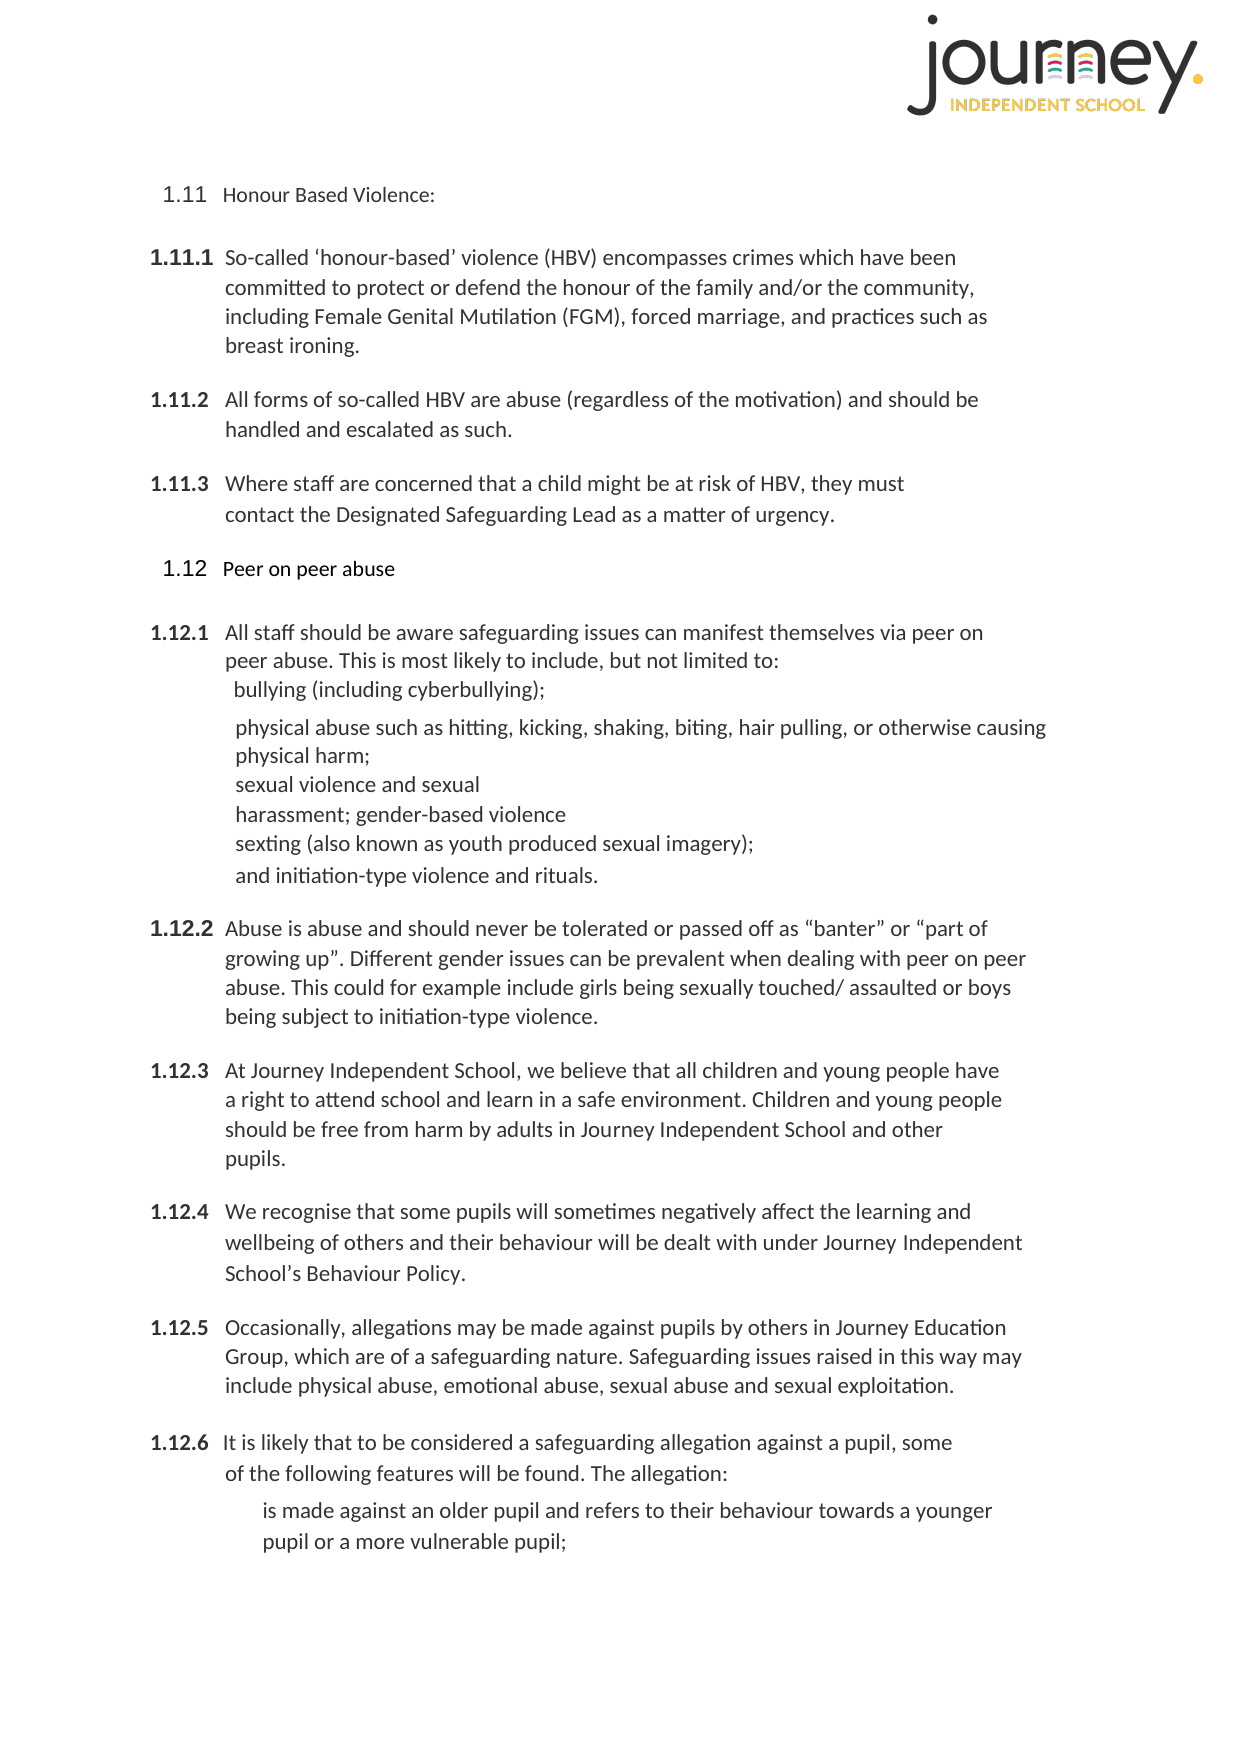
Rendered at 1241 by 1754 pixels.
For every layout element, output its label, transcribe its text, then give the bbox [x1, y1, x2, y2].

picture [901, 7, 1210, 132]
text sexual violence and sexual harassment; gender-based violence [235, 771, 576, 828]
list All staff should be aware safeguarding issues can manifest themselves via peer on peer abuse. This is most likely to include, but not limited to: [150, 618, 1020, 674]
list All forms of so-called HBV are abuse (regardless of the motivation) and should be handled and escalated as such. [150, 385, 1035, 443]
list Where staff are concerned that a child might be at risk of HBV, they must contact the Designated Safeguarding Lead as a matter of urgency. [150, 469, 970, 528]
list Occasionally, allegations may be made against pupils by others in Journey Education Group, which are of a safeguarding nature. Safeguarding issues raised in this way may include physical abuse, emotional abuse, sexual abuse and sexual exploitation. [150, 1313, 1053, 1399]
text sexting (also known as youth produced sexual imagery); and initiation-type violence and rituals. [235, 829, 769, 889]
text is made against an older pupil and refers to their behaviour towards a younger pupil or a more vulnerable pupil; [262, 1496, 1031, 1555]
list It is likely that to be considered a safeguarding allegation against a pupil, some of the following features will be found. The allegation: [150, 1428, 967, 1487]
list Abuse is abuse and should never be tolerated or passed off as “banter” or “part of growing up”. Different gender issues can be prevalent when dealing with peer on peer abuse. This could for example include girls being sexually touched/ assaulted or boys being subject to initiation-type violence. [150, 914, 1055, 1030]
text bullying (including cyberbullying); [233, 675, 1240, 703]
list So-called ‘honour-based’ violence (HBV) encompasses crimes which have been committed to protect or defend the honour of the family and/or the community, including Female Genital Mutilation (FGM), forced marriage, and practices such as breast ironing. [150, 243, 1041, 360]
list We recognise that some pupils will sometimes negatively affect the learning and wellbeing of others and their behaviour will be dealt with under Journey Independent School’s Behaviour Policy. [150, 1197, 1025, 1287]
list At Journey Independent School, we believe that all children and young people have a right to attend school and learn in a safe environment. Children and young people should be free from harm by adults in Journey Independent School and other pupils. [150, 1056, 1005, 1172]
list Peer on peer abuse [162, 555, 1240, 582]
list Honour Based Violence: [162, 181, 1240, 208]
text physical abuse such as hitting, kicking, shaking, biting, hair pulling, or otherwise causing physical harm; [235, 713, 1050, 770]
